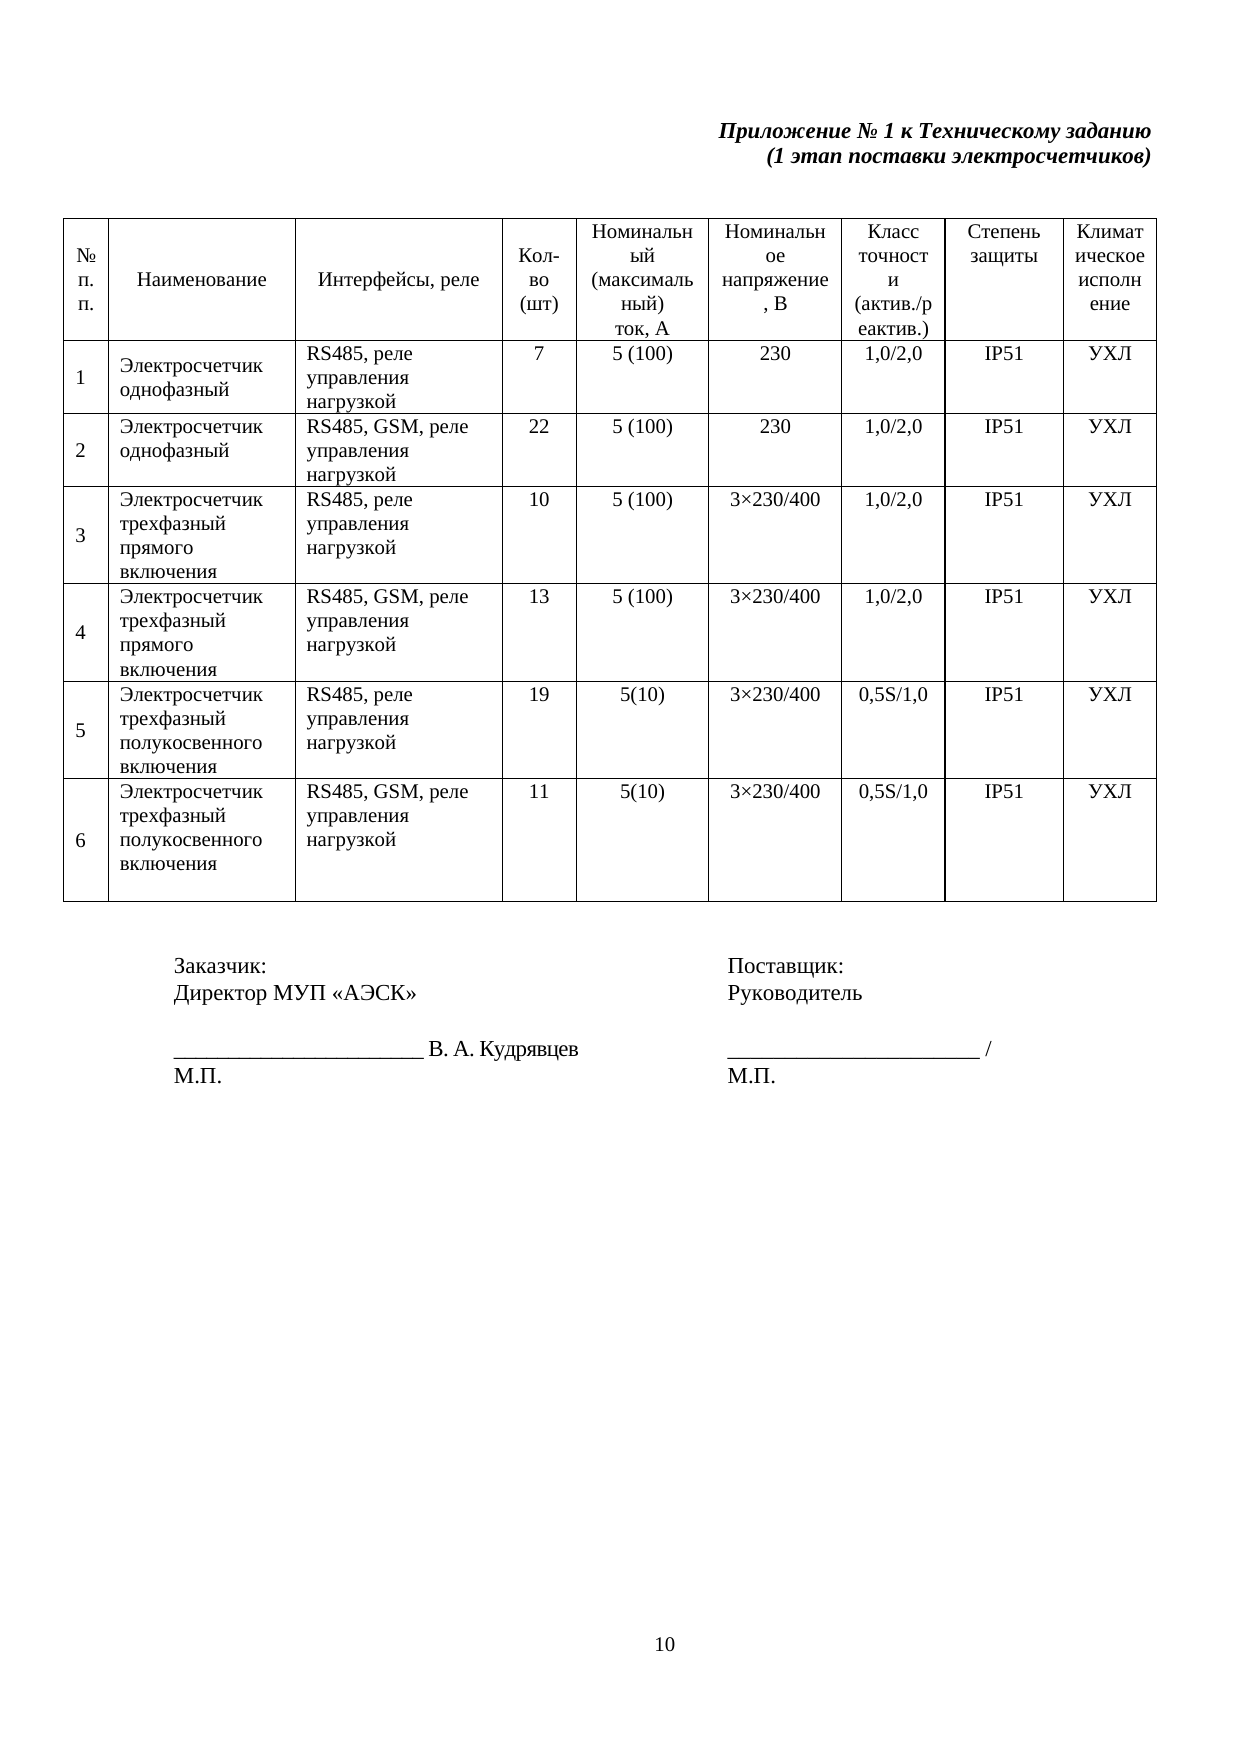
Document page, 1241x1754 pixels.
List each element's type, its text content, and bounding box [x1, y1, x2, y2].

table_cell 3×230/400 [709, 487, 841, 583]
table_cell 5 (100) [577, 414, 708, 486]
table_cell RS485, GSM, реле управления нагрузкой [296, 779, 502, 901]
table_cell 3×230/400 [709, 682, 841, 778]
table_cell 5 (100) [577, 341, 708, 413]
table_cell 1,0/2,0 [842, 584, 944, 681]
table_cell 4 [64, 584, 108, 681]
table_cell 13 [503, 584, 576, 681]
table_header Номинальное напряжение, В [709, 219, 841, 339]
table_header Поставщик: [716, 952, 1240, 979]
table_header Степень защиты [946, 219, 1063, 339]
table_cell Электросчетчик трехфазный прямого включения [109, 487, 295, 583]
table_cell УХЛ [1064, 682, 1156, 778]
table_cell 230 [709, 414, 841, 486]
table_cell 10 [503, 487, 576, 583]
table_cell 11 [503, 779, 576, 901]
table_cell RS485, GSM, реле управления нагрузкой [296, 414, 502, 486]
table_cell УХЛ [1064, 414, 1156, 486]
table_cell Электросчетчик трехфазный прямого включения [109, 584, 295, 681]
table_cell 5 (100) [577, 487, 708, 583]
table_cell 0,5S/1,0 [842, 682, 944, 778]
table_cell УХЛ [1064, 341, 1156, 413]
table_cell Электросчетчик однофазный [109, 341, 295, 413]
table_cell RS485, реле управления нагрузкой [296, 487, 502, 583]
table_cell Электросчетчик однофазный [109, 414, 295, 486]
table_cell Электросчетчик трехфазный полукосвенного включения [109, 682, 295, 778]
table_cell RS485, реле управления нагрузкой [296, 341, 502, 413]
table_cell IP51 [946, 414, 1063, 486]
table_cell 7 [503, 341, 576, 413]
table_cell 1 [64, 341, 108, 413]
table_header Заказчик: [163, 952, 716, 979]
table_header Класс точности (актив./реактив.) [842, 219, 944, 339]
table_cell 3×230/400 [709, 584, 841, 681]
table_cell 3 [64, 487, 108, 583]
table_cell Электросчетчик трехфазный полукосвенного включения [109, 779, 295, 901]
table_cell 22 [503, 414, 576, 486]
table_cell 5 (100) [577, 584, 708, 681]
text (1 этап поставки электросчетчиков) [177, 143, 1152, 168]
table_cell IP51 [946, 487, 1063, 583]
table_cell 5 [64, 682, 108, 778]
table_cell 0,5S/1,0 [842, 779, 944, 901]
table_cell 6 [64, 779, 108, 901]
table_cell IP51 [946, 779, 1063, 901]
table_header Номинальный (максимальный) ток, А [577, 219, 708, 339]
table_cell УХЛ [1064, 487, 1156, 583]
table_header Наименование [109, 219, 295, 339]
table_cell IP51 [946, 682, 1063, 778]
table_cell Руководитель ______________________ / М.П. [716, 980, 1240, 1090]
table_cell 5(10) [577, 682, 708, 778]
table_cell 3×230/400 [709, 779, 841, 901]
table_cell 19 [503, 682, 576, 778]
table_cell 2 [64, 414, 108, 486]
table_cell Директор МУП «АЭСК» _______________________ В. А. Кудрявцев М.П. [163, 980, 716, 1090]
table_header № п.п. [64, 219, 108, 339]
table_cell RS485, реле управления нагрузкой [296, 682, 502, 778]
table_cell 1,0/2,0 [842, 487, 944, 583]
table_cell 1,0/2,0 [842, 414, 944, 486]
table_header Интерфейсы, реле [296, 219, 502, 339]
table_cell УХЛ [1064, 584, 1156, 681]
table_header Климатическое исполнение [1064, 219, 1156, 339]
table_cell RS485, GSM, реле управления нагрузкой [296, 584, 502, 681]
text Приложение № 1 к Техническому заданию [177, 118, 1152, 143]
table_cell 5(10) [577, 779, 708, 901]
table_header Кол-во (шт) [503, 219, 576, 339]
table_cell 230 [709, 341, 841, 413]
table_cell IP51 [946, 341, 1063, 413]
table_cell IP51 [946, 584, 1063, 681]
table_cell УХЛ [1064, 779, 1156, 901]
table_cell 1,0/2,0 [842, 341, 944, 413]
